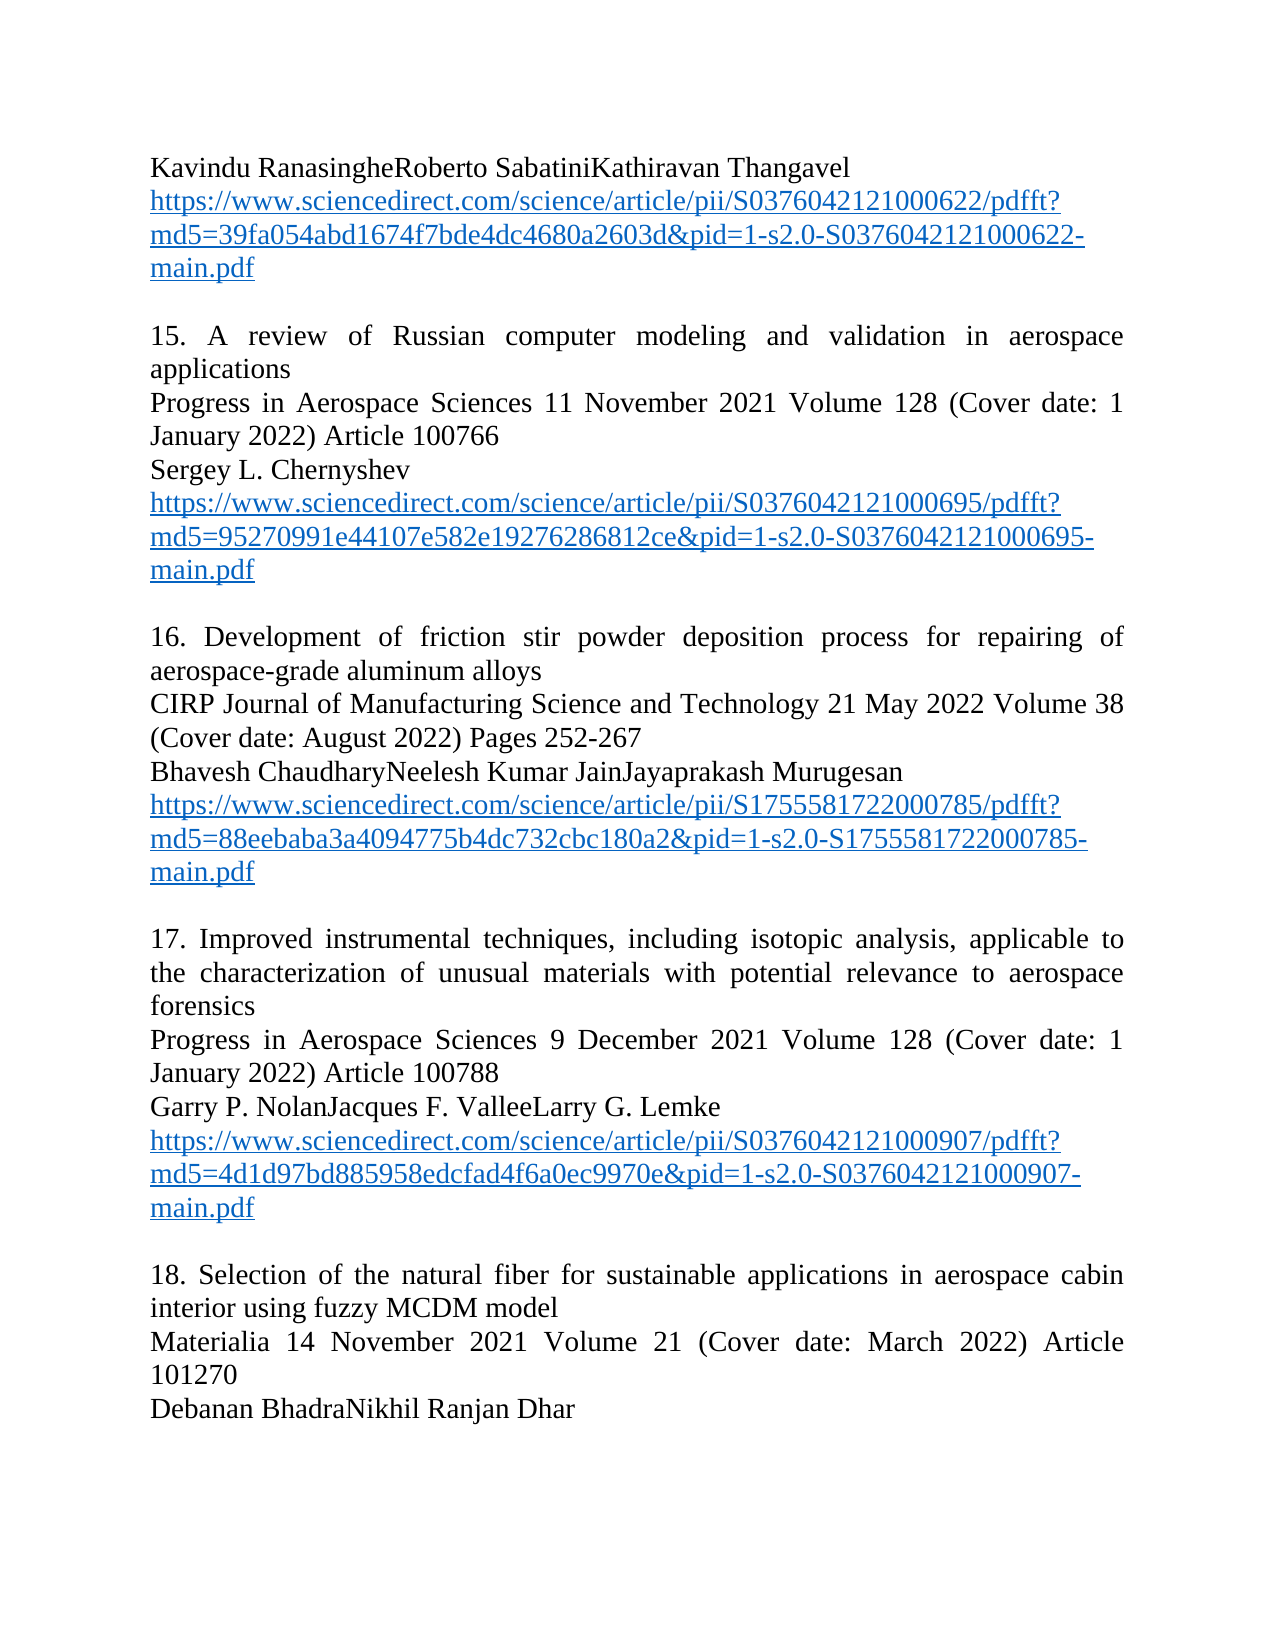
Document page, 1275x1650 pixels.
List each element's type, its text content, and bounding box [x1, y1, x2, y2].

text Progress in Aerospace Sciences 9 December 2021 Volume 128 (Cover date: 1 January 2022) Article 100788 [150, 1022, 1125, 1089]
text Sergey L. Chernyshev [150, 452, 1125, 485]
text Kavindu RanasingheRoberto SabatiniKathiravan Thangavel [150, 150, 1125, 183]
text https://www.sciencedirect.com/science/article/pii/S0376042121000622/pdfft?md5=39fa054abd1674f7bde4dc4680a2603d&pid=1-s2.0-S0376042121000622-main.pdf [150, 183, 1125, 284]
text Debanan BhadraNikhil Ranjan Dhar [150, 1391, 1125, 1424]
text Garry P. NolanJacques F. ValleeLarry G. Lemke [150, 1089, 1125, 1123]
text https://www.sciencedirect.com/science/article/pii/S0376042121000695/pdfft?md5=95270991e44107e582e19276286812ce&pid=1-s2.0-S0376042121000695-main.pdf [150, 485, 1125, 586]
text https://www.sciencedirect.com/science/article/pii/S0376042121000907/pdfft?md5=4d1d97bd885958edcfad4f6a0ec9970e&pid=1-s2.0-S0376042121000907-main.pdf [150, 1123, 1125, 1223]
text Bhavesh ChaudharyNeelesh Kumar JainJayaprakash Murugesan [150, 754, 1125, 787]
text CIRP Journal of Manufacturing Science and Technology 21 May 2022 Volume 38 (Cover date: August 2022) Pages 252-267 [150, 687, 1125, 754]
text 18. Selection of the natural fiber for sustainable applications in aerospace cabin interior using fuzzy MCDM model [150, 1257, 1125, 1324]
text 15. A review of Russian computer modeling and validation in aerospace applications [150, 318, 1125, 385]
text Materialia 14 November 2021 Volume 21 (Cover date: March 2022) Article 101270 [150, 1324, 1125, 1391]
text 17. Improved instrumental techniques, including isotopic analysis, applicable to the characterization of unusual materials with potential relevance to aerospace forensics [150, 921, 1125, 1022]
text Progress in Aerospace Sciences 11 November 2021 Volume 128 (Cover date: 1 January 2022) Article 100766 [150, 385, 1125, 452]
text 16. Development of friction stir powder deposition process for repairing of aerospace-grade aluminum alloys [150, 619, 1125, 687]
text https://www.sciencedirect.com/science/article/pii/S1755581722000785/pdfft?md5=88eebaba3a4094775b4dc732cbc180a2&pid=1-s2.0-S1755581722000785-main.pdf [150, 787, 1125, 888]
